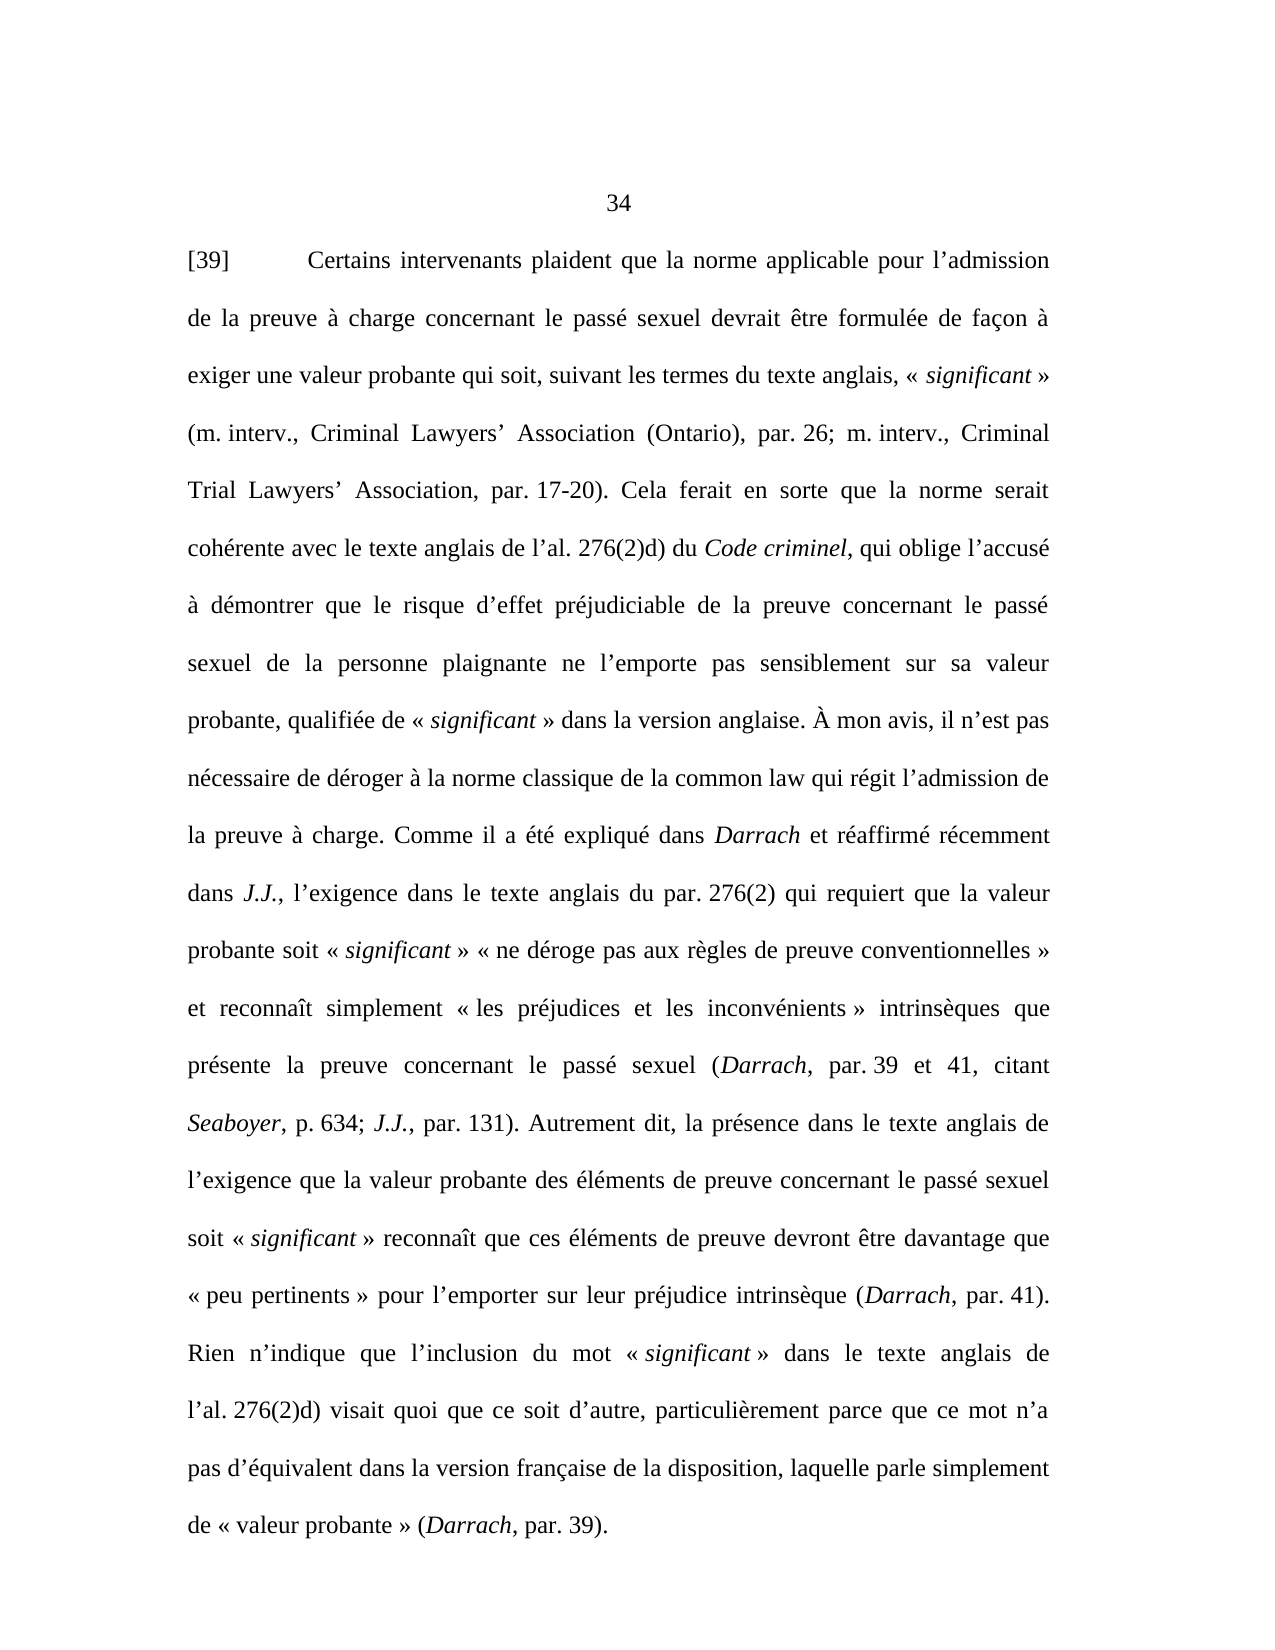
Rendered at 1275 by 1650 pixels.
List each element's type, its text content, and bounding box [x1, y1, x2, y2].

text Certains intervenants plaident que la norme applicable pour l’admission de la preuve à charge concernant le passé sexuel devrait être formulée de façon à exiger une valeur probante qui soit, suivant les termes du texte anglais, « significant » (m. interv., Criminal Lawyers’ Association (Ontario), par. 26; m. interv., Criminal Trial Lawyers’ Association, par. 17-20). Cela ferait en sorte que la norme serait cohérente avec le texte anglais de l’al. 276(2)d) du Code criminel, qui oblige l’accusé à démontrer que le risque d’effet préjudiciable de la preuve concernant le passé sexuel de la personne plaignante ne l’emporte pas sensiblement sur sa valeur probante, qualifiée de « significant » dans la version anglaise. À mon avis, il n’est pas nécessaire de déroger à la norme classique de la common law qui régit l’admission de la preuve à charge. Comme il a été expliqué dans Darrach et réaffirmé récemment dans J.J., l’exigence dans le texte anglais du par. 276(2) qui requiert que la valeur probante soit « significant » « ne déroge pas aux règles de preuve conventionnelles » et reconnaît simplement « les préjudices et les inconvénients » intrinsèques que présente la preuve concernant le passé sexuel (Darrach, par. 39 et 41, citant Seaboyer, p. 634; J.J., par. 131). Autrement dit, la présence dans le texte anglais de l’exigence que la valeur probante des éléments de preuve concernant le passé sexuel soit « significant » reconnaît que ces éléments de preuve devront être davantage que « peu pertinents » pour l’emporter sur leur préjudice intrinsèque (Darrach, par. 41). Rien n’indique que l’inclusion du mot « significant » dans le texte anglais de l’al. 276(2)d) visait quoi que ce soit d’autre, particulièrement parce que ce mot n’a pas d’équivalent dans la version française de la disposition, laquelle parle simplement de « valeur probante » (Darrach, par. 39). [187, 245, 1050, 1539]
